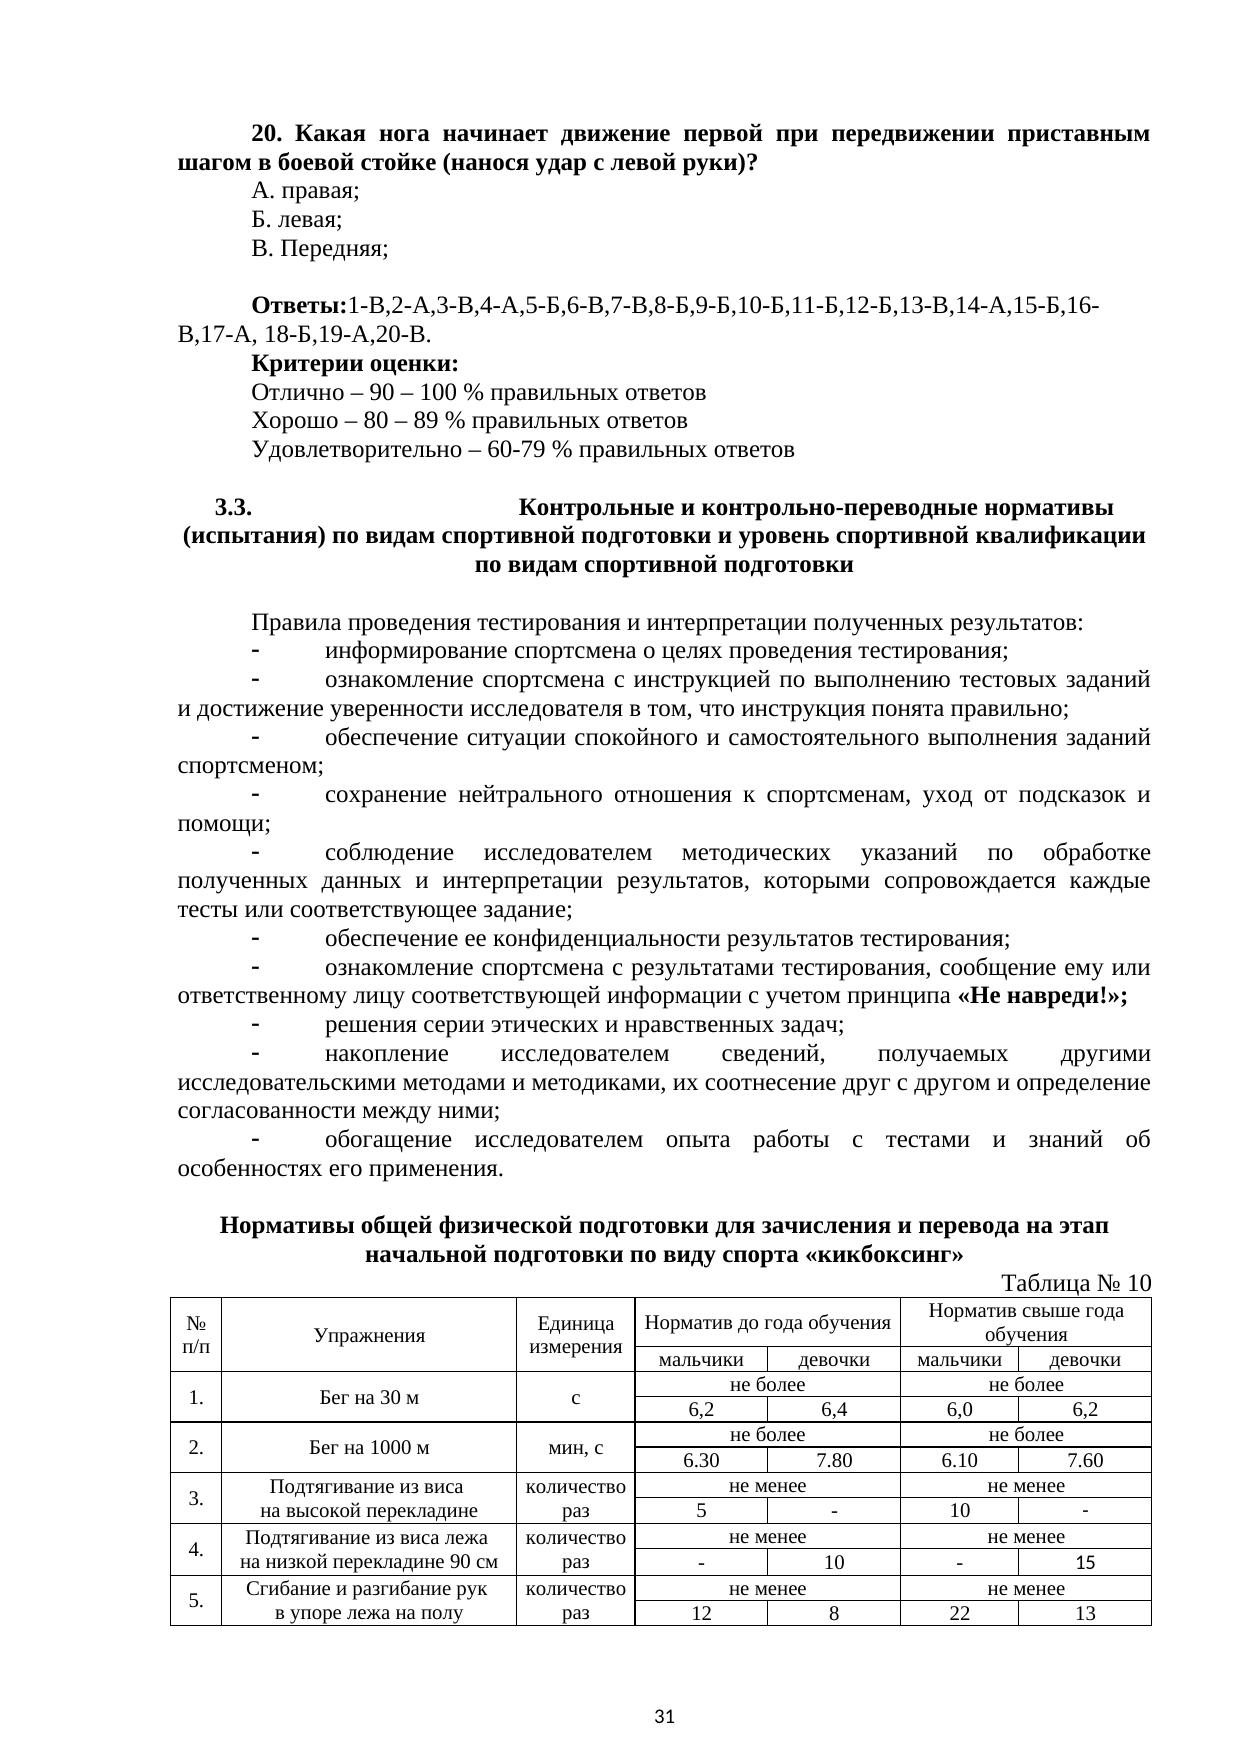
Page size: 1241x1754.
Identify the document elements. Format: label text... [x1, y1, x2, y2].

table_cell не более [901, 1423, 1151, 1446]
list накопление исследователем сведений, получаемых другими исследовательскими методами и методиками, их соотнесение друг с другом и определение согласованности между ними; [177, 1038, 1152, 1124]
table_cell 6.30 [636, 1448, 767, 1472]
list Правила проведения тестирования и интерпретации полученных результатов: [177, 607, 1152, 636]
table_cell количество раз [517, 1576, 634, 1625]
table_cell Бег на 1000 м [222, 1423, 516, 1472]
table_cell Сгибание и разгибание рук в упоре лежа на полу [222, 1576, 516, 1625]
table_cell 5 [636, 1498, 767, 1523]
table_cell не менее [901, 1473, 1151, 1497]
table_cell не менее [901, 1576, 1151, 1600]
table_cell - [768, 1498, 900, 1523]
list информирование спортсмена о целях проведения тестирования; [177, 636, 1152, 664]
table_cell 6,2 [1019, 1397, 1151, 1421]
table_header Упражнения [222, 1298, 516, 1371]
table_header № п/п [171, 1298, 221, 1371]
table_header Единица измерения [517, 1298, 634, 1371]
table_cell 15 [1019, 1549, 1151, 1575]
table_cell девочки [1019, 1347, 1151, 1371]
table_cell мальчики [901, 1347, 1018, 1371]
table_cell с [517, 1372, 634, 1421]
list Контрольные и контрольно-переводные нормативы (испытания) по видам спортивной подготовки и уровень спортивной квалификации по видам спортивной подготовки [177, 492, 1152, 578]
table_cell не менее [636, 1524, 900, 1548]
table_header Норматив свыше года обучения [901, 1298, 1151, 1346]
list Таблица № 10 [177, 1268, 1152, 1297]
list ознакомление спортсмена с результатами тестирования, сообщение ему или ответственному лицу соответствующей информации с учетом принципа «Не навреди!»; [177, 952, 1152, 1009]
table_cell 10 [768, 1549, 900, 1575]
list обеспечение ситуации спокойного и самостоятельного выполнения заданий спортсменом; [177, 722, 1152, 779]
table_cell 4. [171, 1524, 221, 1575]
table_cell девочки [768, 1347, 900, 1371]
list сохранение нейтрального отношения к спортсменам, уход от подсказок и помощи; [177, 779, 1152, 837]
list Нормативы общей физической подготовки для зачисления и перевода на этап начальной подготовки по виду спорта «кикбоксинг» [177, 1211, 1152, 1268]
table_cell 10 [901, 1498, 1018, 1523]
table_cell 8 [768, 1601, 900, 1625]
table_cell мальчики [636, 1347, 767, 1371]
text Отлично – 90 – 100 % правильных ответов [177, 377, 1152, 406]
table_cell Бег на 30 м [222, 1372, 516, 1421]
table_cell 7.80 [768, 1448, 900, 1472]
table_cell не более [901, 1372, 1151, 1396]
table_cell не менее [636, 1473, 900, 1497]
text Б. левая; [177, 204, 1152, 233]
table_cell - [636, 1549, 767, 1575]
text 20. Какая нога начинает движение первой при передвижении приставным шагом в боевой стойке (нанося удар с левой руки)? [177, 118, 1152, 176]
text Хорошо – 80 – 89 % правильных ответов [177, 406, 1152, 434]
table_cell количество раз [517, 1473, 634, 1523]
table_cell 6.10 [901, 1448, 1018, 1472]
table_header Норматив до года обучения [636, 1298, 900, 1346]
table_cell - [901, 1549, 1018, 1575]
table_cell 6,2 [636, 1397, 767, 1421]
table_cell 1. [171, 1372, 221, 1421]
list обеспечение ее конфиденциальности результатов тестирования; [177, 923, 1152, 952]
table_cell 6,0 [901, 1397, 1018, 1421]
list соблюдение исследователем методических указаний по обработке полученных данных и интерпретации результатов, которыми сопровождается каждые тесты или соответствующее задание; [177, 837, 1152, 923]
table_cell 2. [171, 1423, 221, 1472]
table_cell не менее [636, 1576, 900, 1600]
table_cell 7.60 [1019, 1448, 1151, 1472]
list ознакомление спортсмена с инструкцией по выполнению тестовых заданий и достижение уверенности исследователя в том, что инструкция понята правильно; [177, 664, 1152, 722]
text Ответы:1-В,2-А,3-В,4-А,5-Б,6-В,7-В,8-Б,9-Б,10-Б,11-Б,12-Б,13-В,14-А,15-Б,16-В,17-А, 18-Б,19-А,20-В. [177, 291, 1152, 348]
text Удовлетворительно – 60-79 % правильных ответов [177, 434, 1152, 463]
list обогащение исследователем опыта работы с тестами и знаний об особенностях его применения. [177, 1124, 1152, 1182]
table_cell не менее [901, 1524, 1151, 1548]
table_cell 22 [901, 1601, 1018, 1625]
table_cell количество раз [517, 1524, 634, 1575]
table_cell не более [636, 1372, 900, 1396]
list решения серии этических и нравственных задач; [177, 1009, 1152, 1038]
table_cell 5. [171, 1576, 221, 1625]
text В. Передняя; [177, 233, 1152, 262]
table_cell 3. [171, 1473, 221, 1523]
table_cell Подтягивание из виса на высокой перекладине [222, 1473, 516, 1523]
table_cell 6,4 [768, 1397, 900, 1421]
text Критерии оценки: [177, 348, 1152, 377]
table_cell 12 [636, 1601, 767, 1625]
table_cell 13 [1019, 1601, 1151, 1625]
table_cell Подтягивание из виса лежа на низкой перекладине 90 см [222, 1524, 516, 1575]
table_cell не более [636, 1423, 900, 1446]
table_cell мин, с [517, 1423, 634, 1472]
table_cell - [1019, 1498, 1151, 1523]
text А. правая; [177, 176, 1152, 204]
